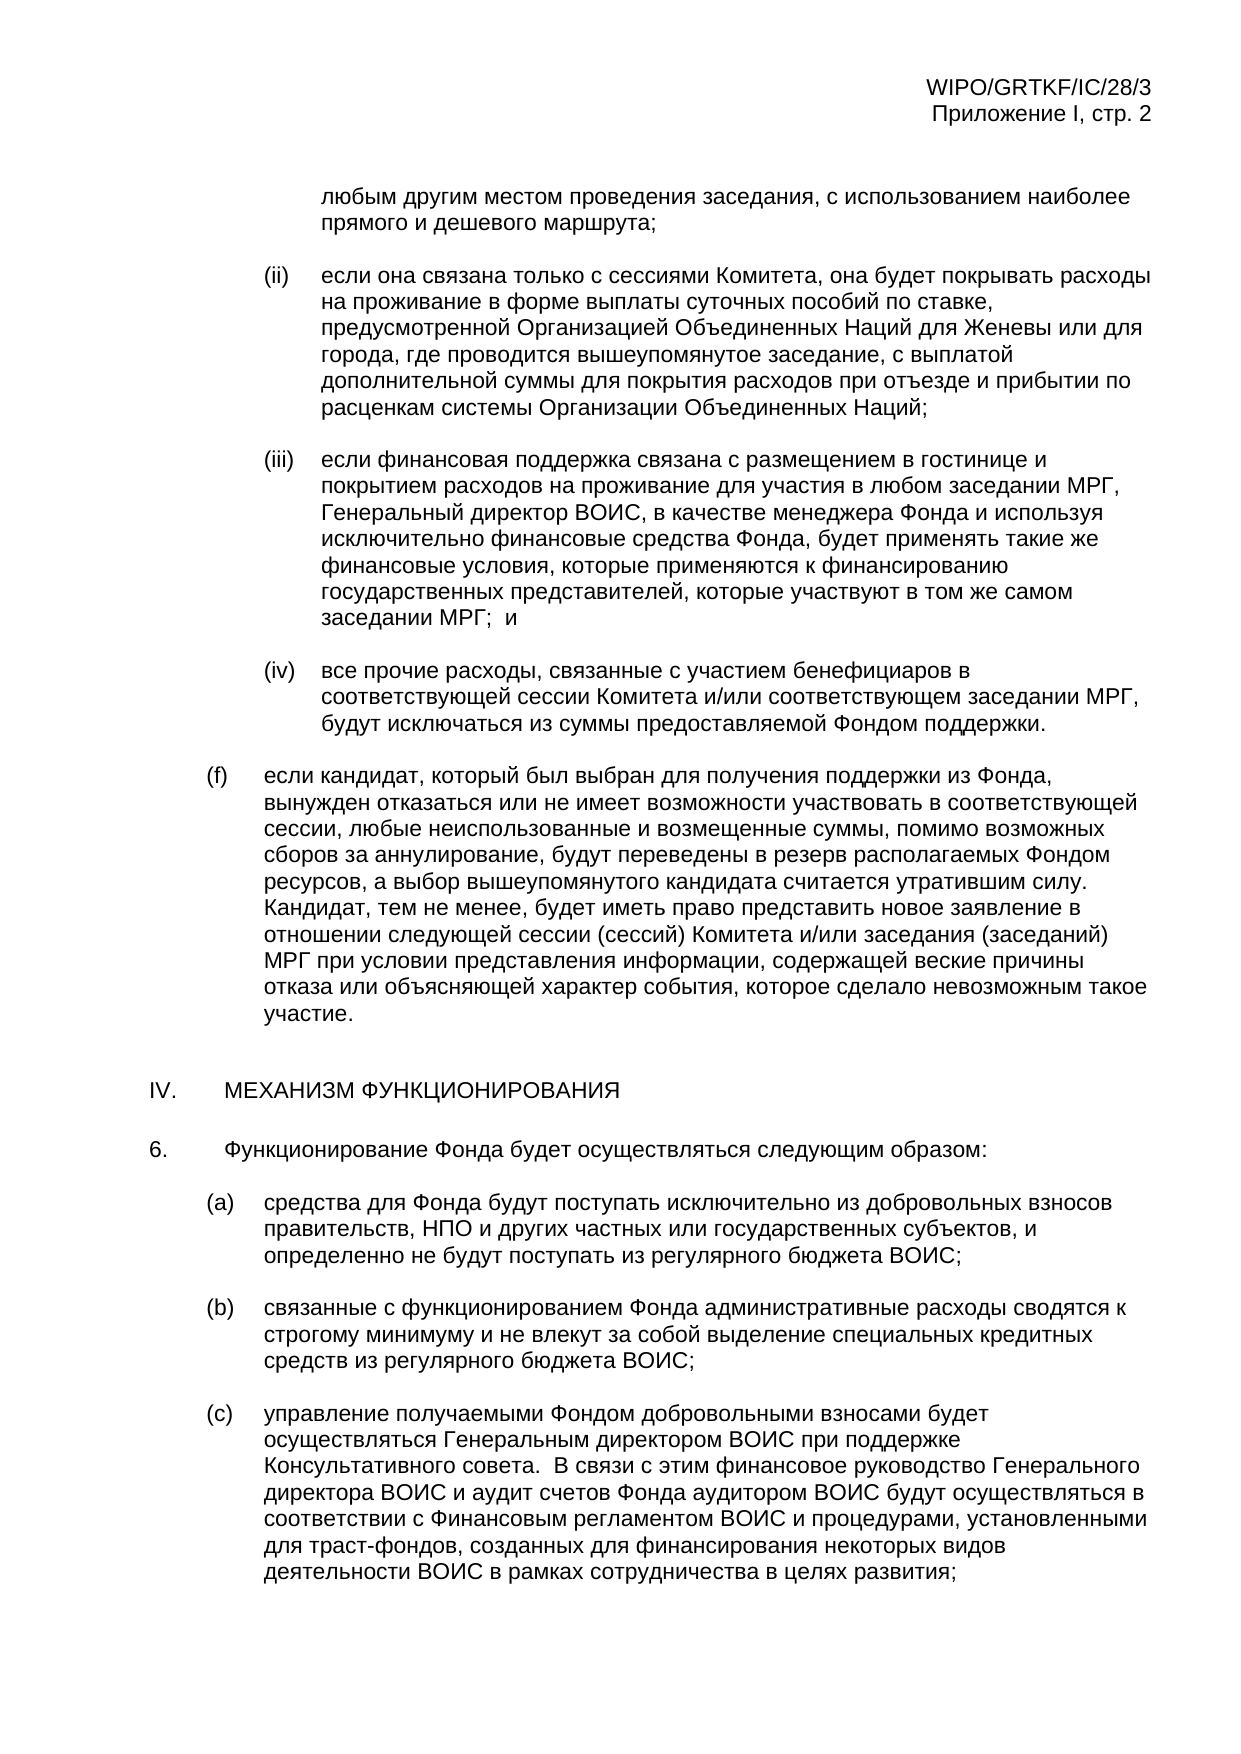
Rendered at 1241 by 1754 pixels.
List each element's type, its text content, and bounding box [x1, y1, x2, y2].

text (ii) если она связана только с сессиями Комитета, она будет покрывать расходы на проживание в форме выплаты суточных пособий по ставке, предусмотренной Организацией Объединенных Наций для Женевы или для города, где проводится вышеупомянутое заседание, с выплатой дополнительной суммы для покрытия расходов при отъезде и прибытии по расценкам системы Организации Объединенных Наций; [263, 262, 1152, 420]
text (f) если кандидат, который был выбран для получения поддержки из Фонда, вынужден отказаться или не имеет возможности участвовать в соответствующей сессии, любые неиспользованные и возмещенные суммы, помимо возможных сборов за аннулирование, будут переведены в резерв располагаемых Фондом ресурсов, а выбор вышеупомянутого кандидата считается утратившим силу. Кандидат, тем не менее, будет иметь право представить новое заявление в отношении следующей сессии (сессий) Комитета и/или заседания (заседаний) МРГ при условии представления информации, содержащей веские причины отказа или объясняющей характер события, которое сделало невозможным такое участие. [206, 762, 1152, 1026]
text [263, 183, 1152, 235]
text (iv) все прочие расходы, связанные с участием бенефициаров в соответствующей сессии Комитета и/или соответствующем заседании МРГ, будут исключаться из суммы предоставляемой Фондом поддержки. [263, 657, 1152, 736]
text (iii) если финансовая поддержка связана с размещением в гостинице и покрытием расходов на проживание для участия в любом заседании МРГ, Генеральный директор ВОИС, в качестве менеджера Фонда и используя исключительно финансовые средства Фонда, будет применять такие же финансовые условия, которые применяются к финансированию государственных представителей, которые участвуют в том же самом заседании МРГ; и [263, 446, 1152, 631]
text 6. Функционирование Фонда будет осуществляться следующим образом: [149, 1136, 1152, 1163]
text (a) средства для Фонда будут поступать исключительно из добровольных взносов правительств, НПО и других частных или государственных субъектов, и определенно не будут поступать из регулярного бюджета ВОИС; [206, 1189, 1152, 1268]
text IV. МЕХАНИЗМ ФУНКЦИОНИРОВАНИЯ [149, 1077, 1152, 1104]
text (b) связанные с функционированием Фонда административные расходы сводятся к строгому минимуму и не влекут за собой выделение специальных кредитных средств из регулярного бюджета ВОИС; [206, 1294, 1152, 1373]
text (c) управление получаемыми Фондом добровольными взносами будет осуществляться Генеральным директором ВОИС при поддержке Консультативного совета. В связи с этим финансовое руководство Генерального директора ВОИС и аудит счетов Фонда аудитором ВОИС будут осуществляться в соответствии с Финансовым регламентом ВОИС и процедурами, установленными для траст-фондов, созданных для финансирования некоторых видов деятельности ВОИС в рамках сотрудничества в целях развития; [206, 1400, 1152, 1584]
